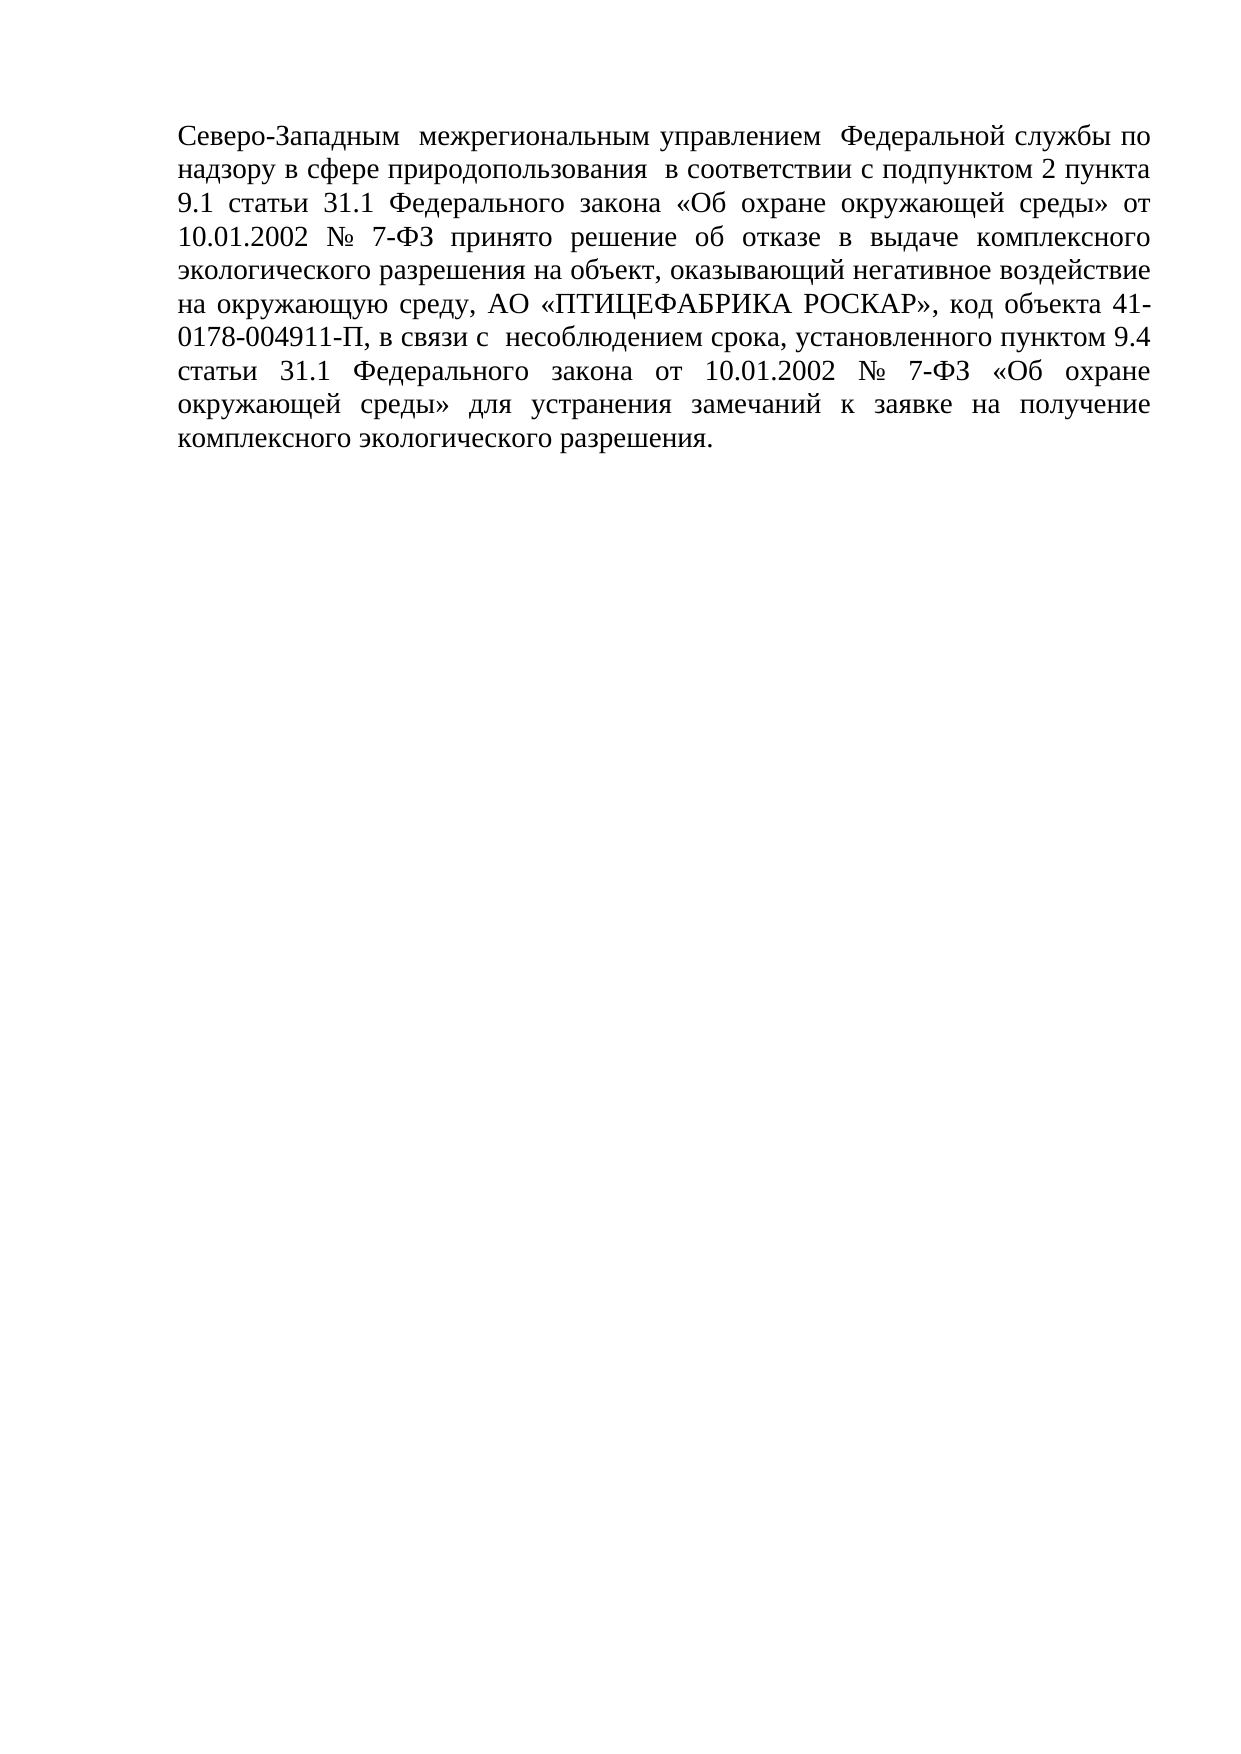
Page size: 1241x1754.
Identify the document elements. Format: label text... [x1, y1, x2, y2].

text Северо-Западным межрегиональным управлением Федеральной службы по надзору в сфере природопользования в соответствии с подпунктом 2 пункта 9.1 статьи 31.1 Федерального закона «Об охране окружающей среды» от 10.01.2002 № 7-ФЗ принято решение об отказе в выдаче комплексного экологического разрешения на объект, оказывающий негативное воздействие на окружающую среду, АО «ПТИЦЕФАБРИКА РОСКАР», код объекта 41-0178-004911-П, в связи с несоблюдением срока, установленного пунктом 9.4 статьи 31.1 Федерального закона от 10.01.2002 № 7-ФЗ «Об охране окружающей среды» для устранения замечаний к заявке на получение комплексного экологического разрешения. [177, 118, 1152, 453]
